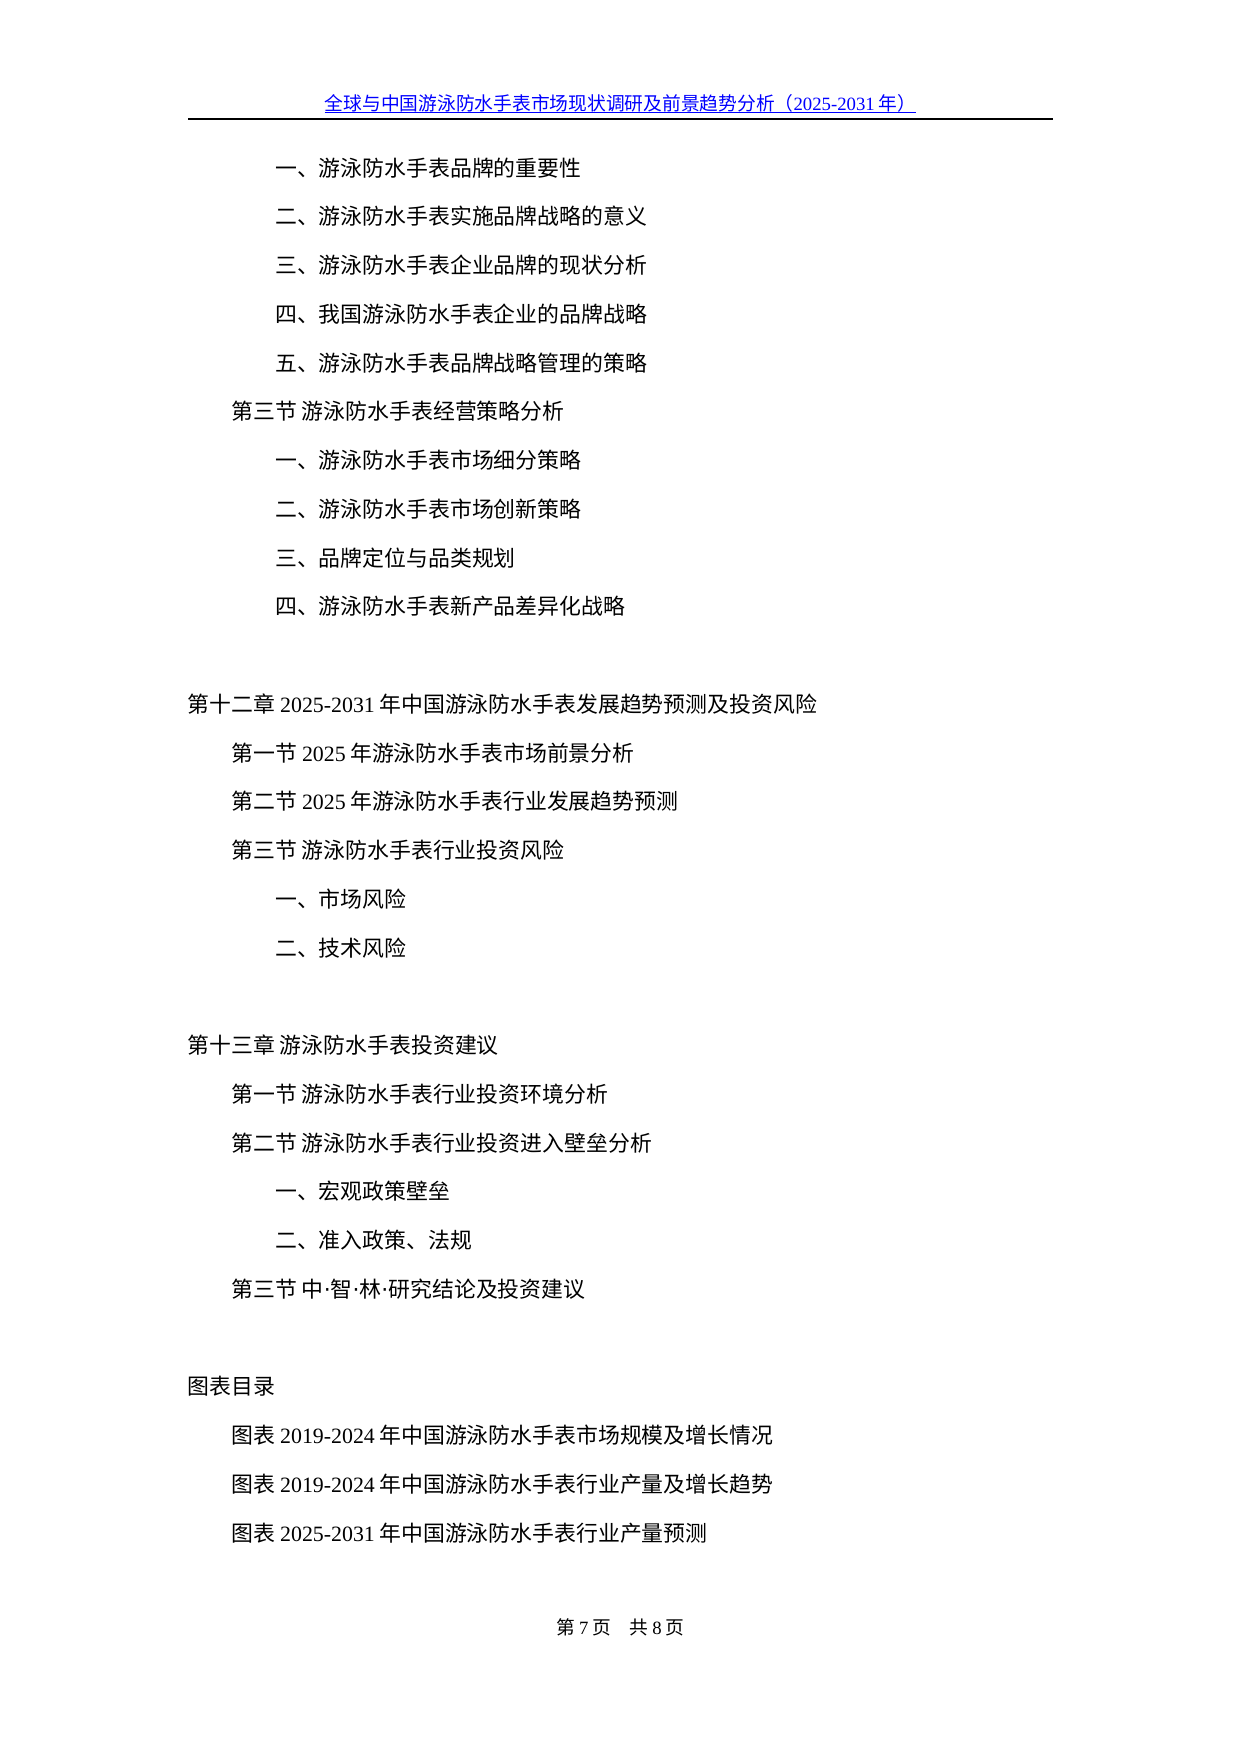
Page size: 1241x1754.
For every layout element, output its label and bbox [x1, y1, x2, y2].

text [187, 150, 1053, 1548]
